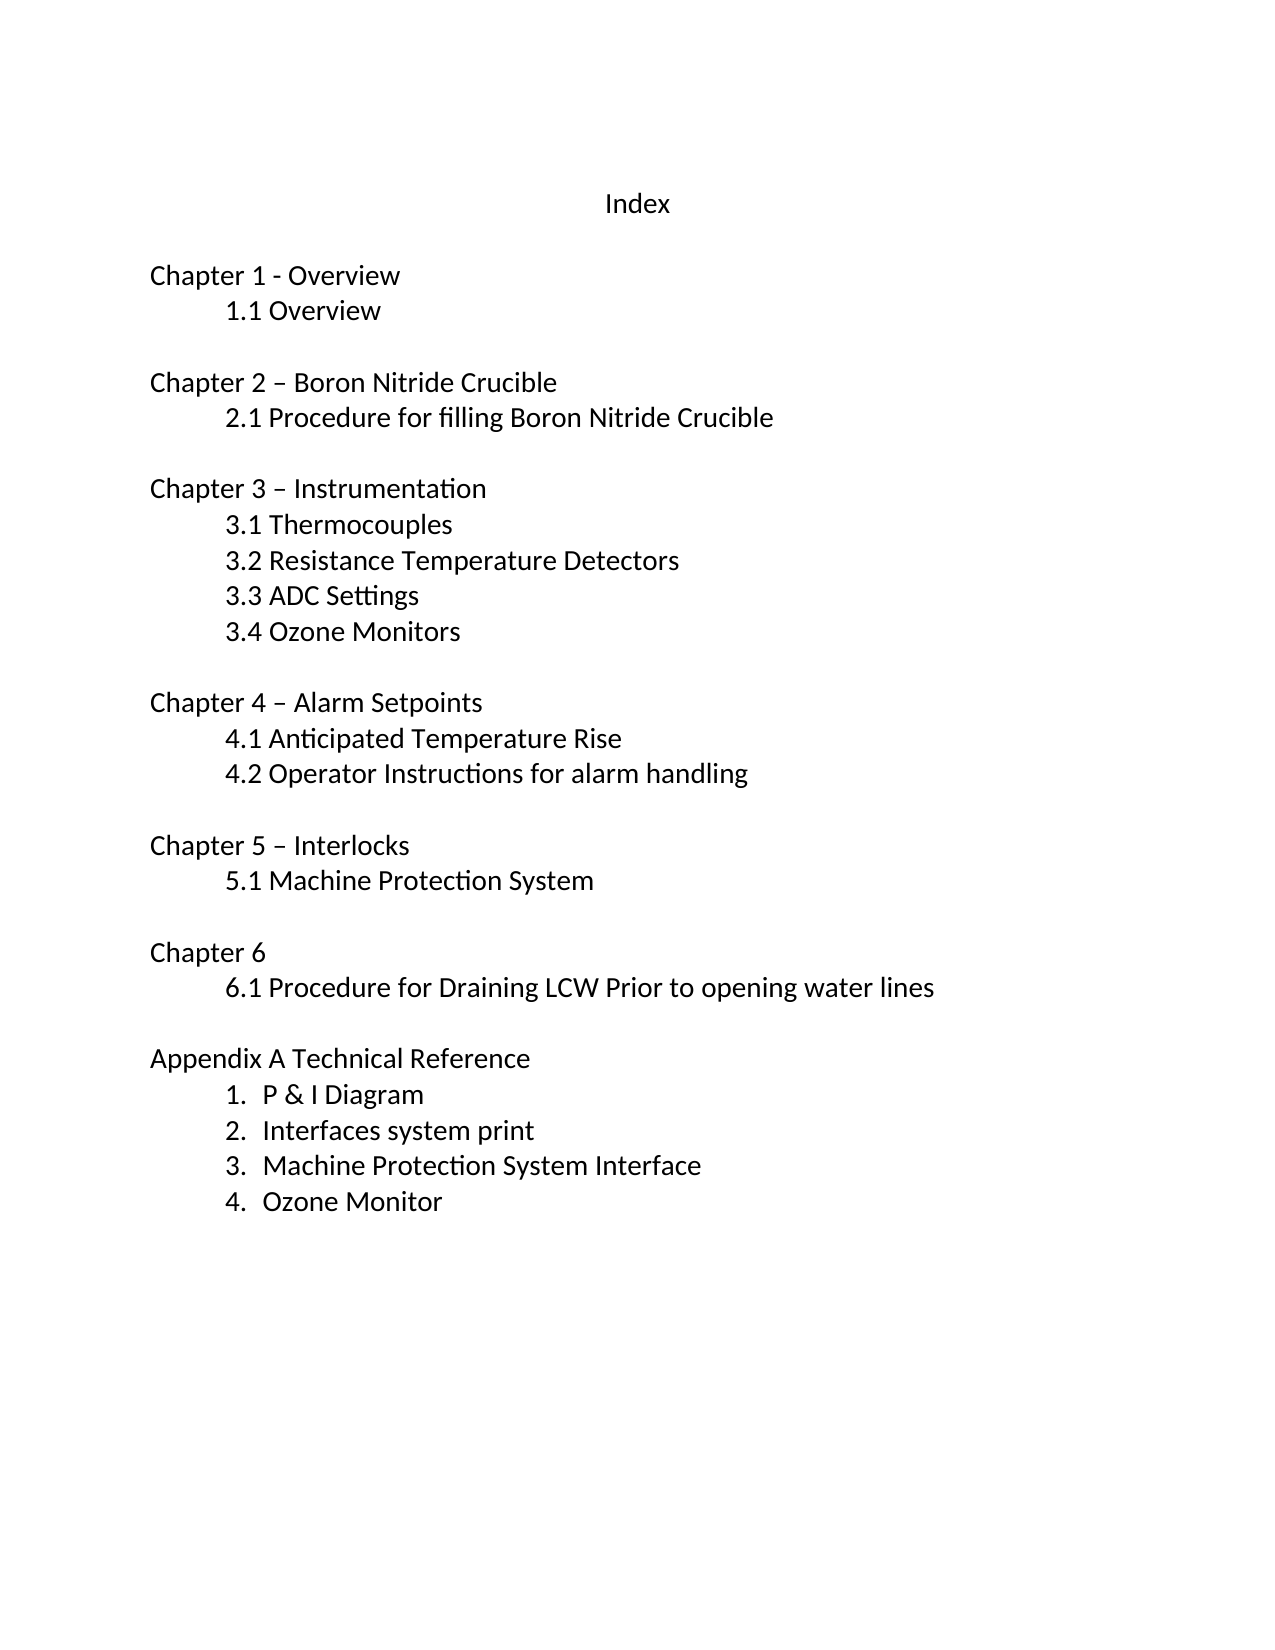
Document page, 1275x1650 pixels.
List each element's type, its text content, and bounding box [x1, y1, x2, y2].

list Interfaces system print [225, 1112, 1125, 1147]
list Machine Protection System Interface [225, 1147, 1125, 1183]
text Chapter 2 – Boron Nitride Crucible [150, 364, 1125, 399]
text Chapter – Interlocks [150, 827, 1125, 862]
list P & I Diagram [225, 1076, 1125, 1112]
list Procedure for Draining LCW Prior to opening water lines [225, 969, 1125, 1005]
list Thermocouples [225, 506, 1125, 542]
list Resistance Temperature Detectors [225, 542, 1125, 577]
text Appendix A Technical Reference [150, 1041, 1125, 1076]
text Index [150, 186, 1125, 221]
list Overview [225, 292, 1125, 328]
list Ozone Monitors [225, 613, 1125, 649]
text 2.1 Procedure for filling Boron Nitride Crucible [150, 399, 1125, 435]
text Chapter 3 – Instrumentation [150, 471, 1125, 506]
text .1 Machine Protection System [150, 862, 1125, 898]
text Chapter 1 - Overview [150, 257, 1125, 292]
text Chapter [150, 934, 1125, 969]
list Ozone Monitor [225, 1183, 1125, 1219]
